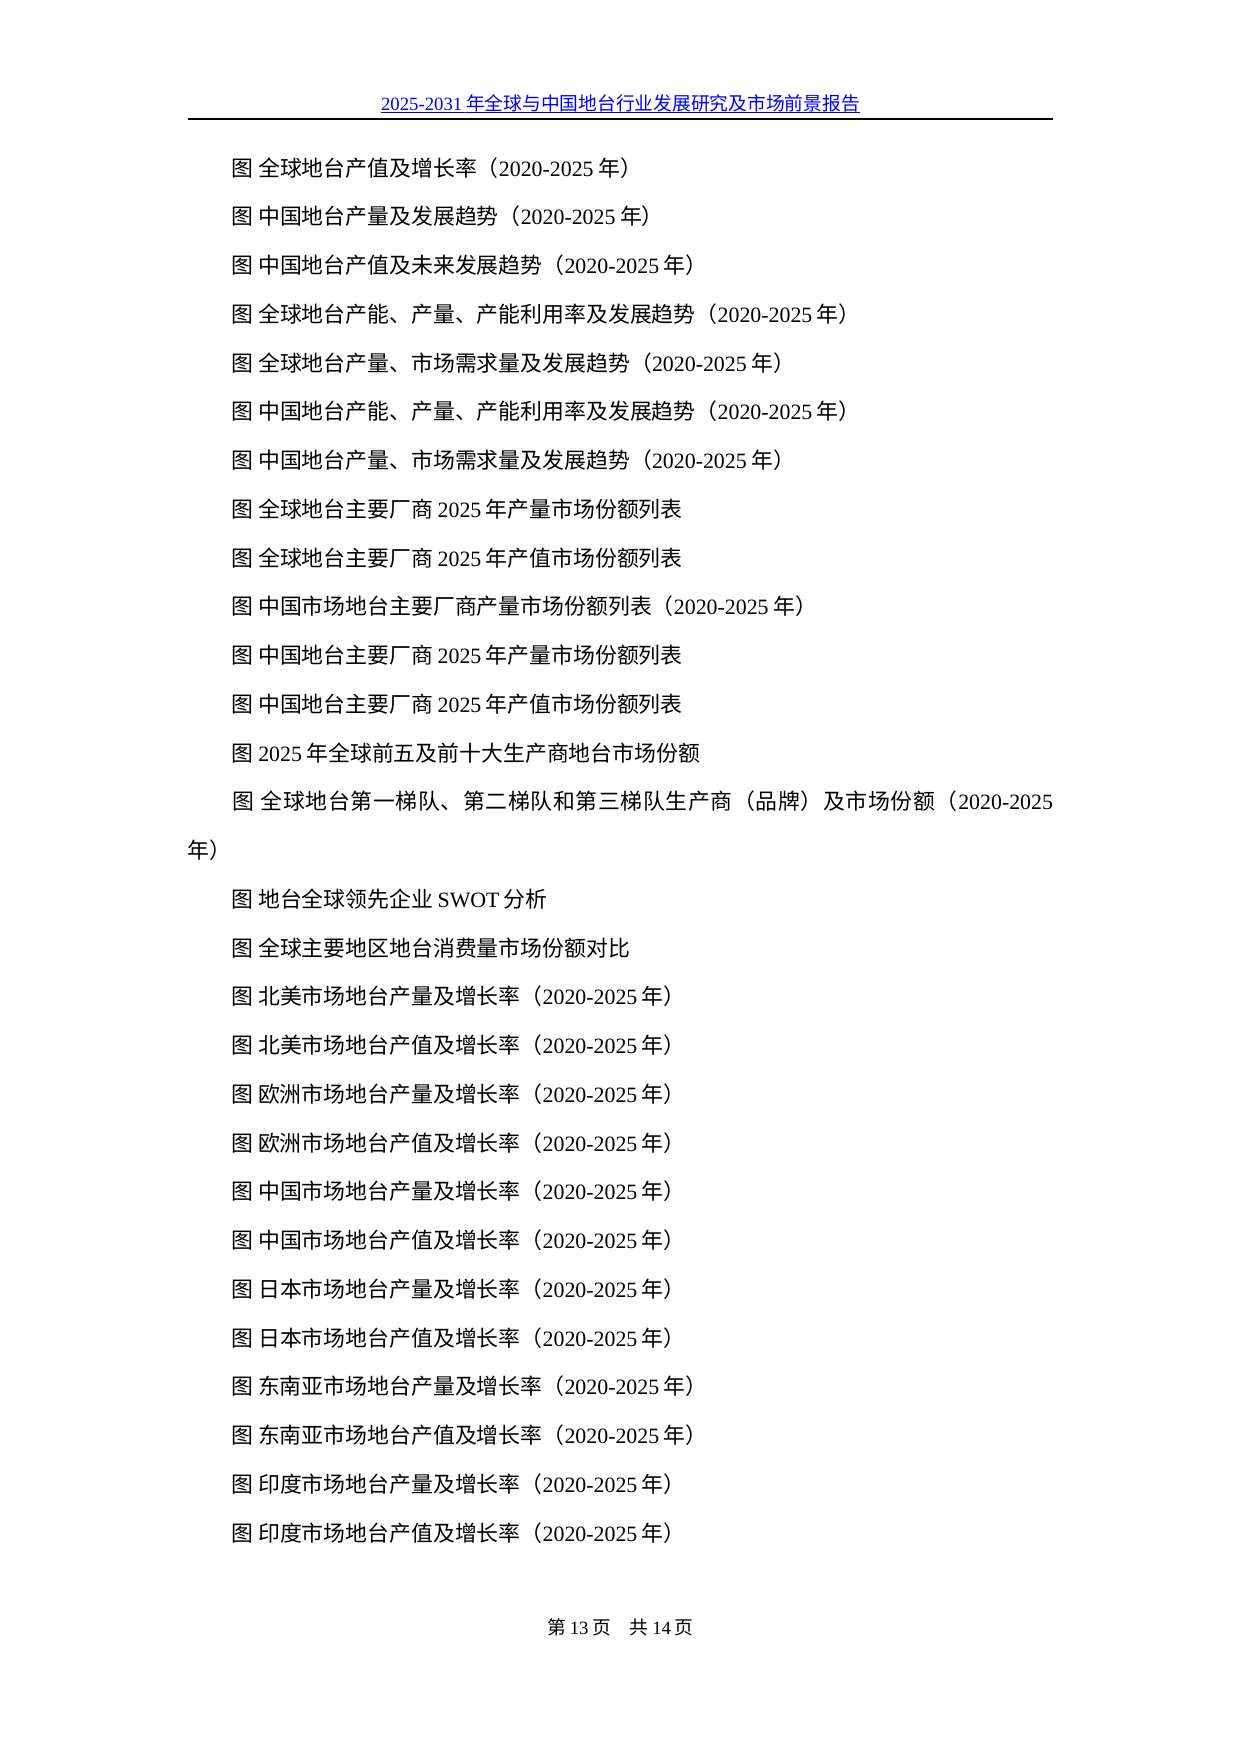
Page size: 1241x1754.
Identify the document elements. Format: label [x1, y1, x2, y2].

text [187, 150, 1053, 1548]
